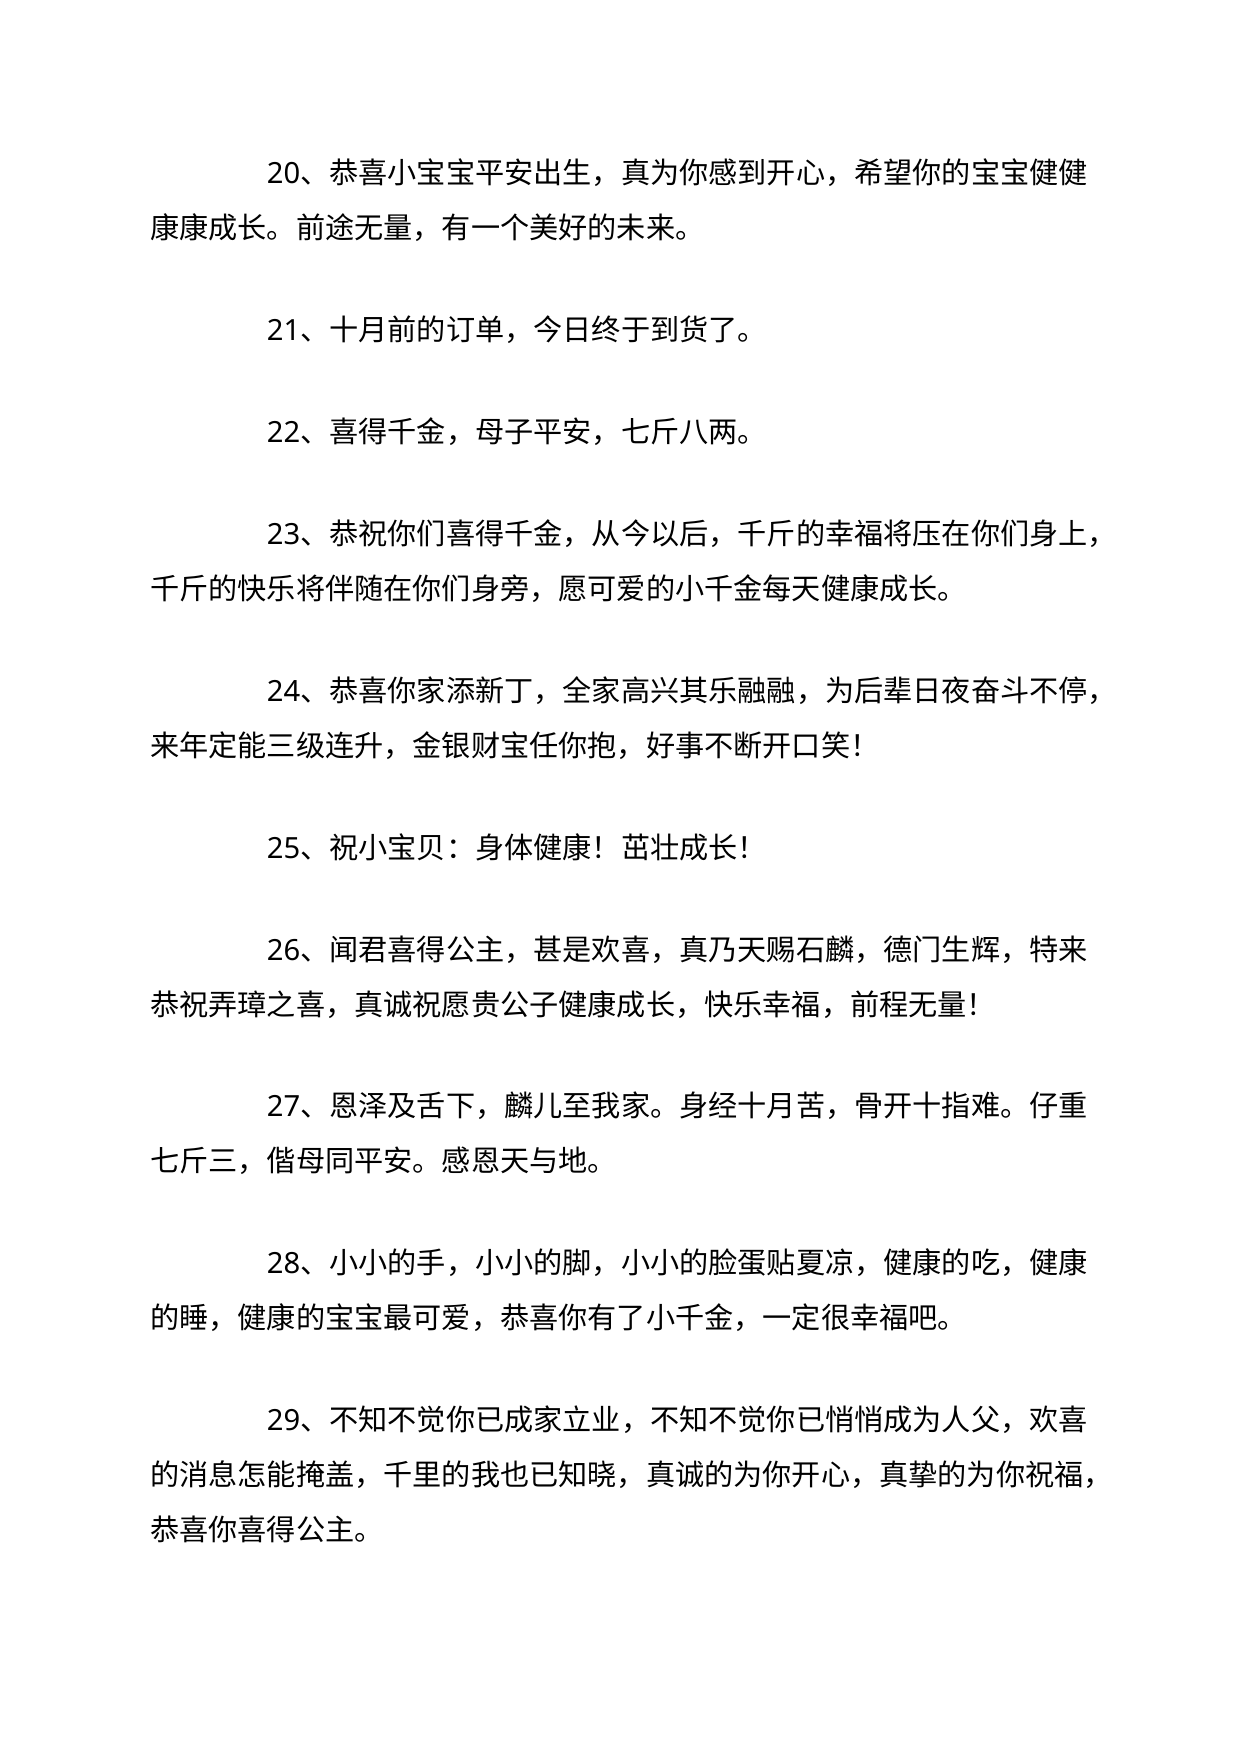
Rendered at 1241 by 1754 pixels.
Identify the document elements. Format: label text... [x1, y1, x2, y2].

text 25、祝小宝贝：身体健康！茁壮成长！ [150, 824, 1090, 867]
text 20、恭喜小宝宝平安出生，真为你感到开心，希望你的宝宝健健康康成长。前途无量，有一个美好的未来。 [150, 150, 1090, 247]
text 26、闻君喜得公主，甚是欢喜，真乃天赐石麟，德门生辉，特来恭祝弄璋之喜，真诚祝愿贵公子健康成长，快乐幸福，前程无量！ [150, 926, 1090, 1023]
text 29、不知不觉你已成家立业，不知不觉你已悄悄成为人父，欢喜的消息怎能掩盖，千里的我也已知晓，真诚的为你开心，真挚的为你祝福，恭喜你喜得公主。 [150, 1397, 1090, 1549]
text 27、恩泽及舌下，麟儿至我家。身经十月苦，骨开十指难。仔重七斤三，偕母同平安。感恩天与地。 [150, 1083, 1090, 1180]
text 21、十月前的订单，今日终于到货了。 [150, 307, 1090, 349]
text 28、小小的手，小小的脚，小小的脸蛋贴夏凉，健康的吃，健康的睡，健康的宝宝最可爱，恭喜你有了小千金，一定很幸福吧。 [150, 1240, 1090, 1337]
text 23、恭祝你们喜得千金，从今以后，千斤的幸福将压在你们身上，千斤的快乐将伴随在你们身旁，愿可爱的小千金每天健康成长。 [150, 511, 1090, 608]
text 22、喜得千金，母子平安，七斤八两。 [150, 409, 1090, 451]
text 24、恭喜你家添新丁，全家高兴其乐融融，为后辈日夜奋斗不停，来年定能三级连升，金银财宝任你抱，好事不断开口笑！ [150, 667, 1090, 765]
